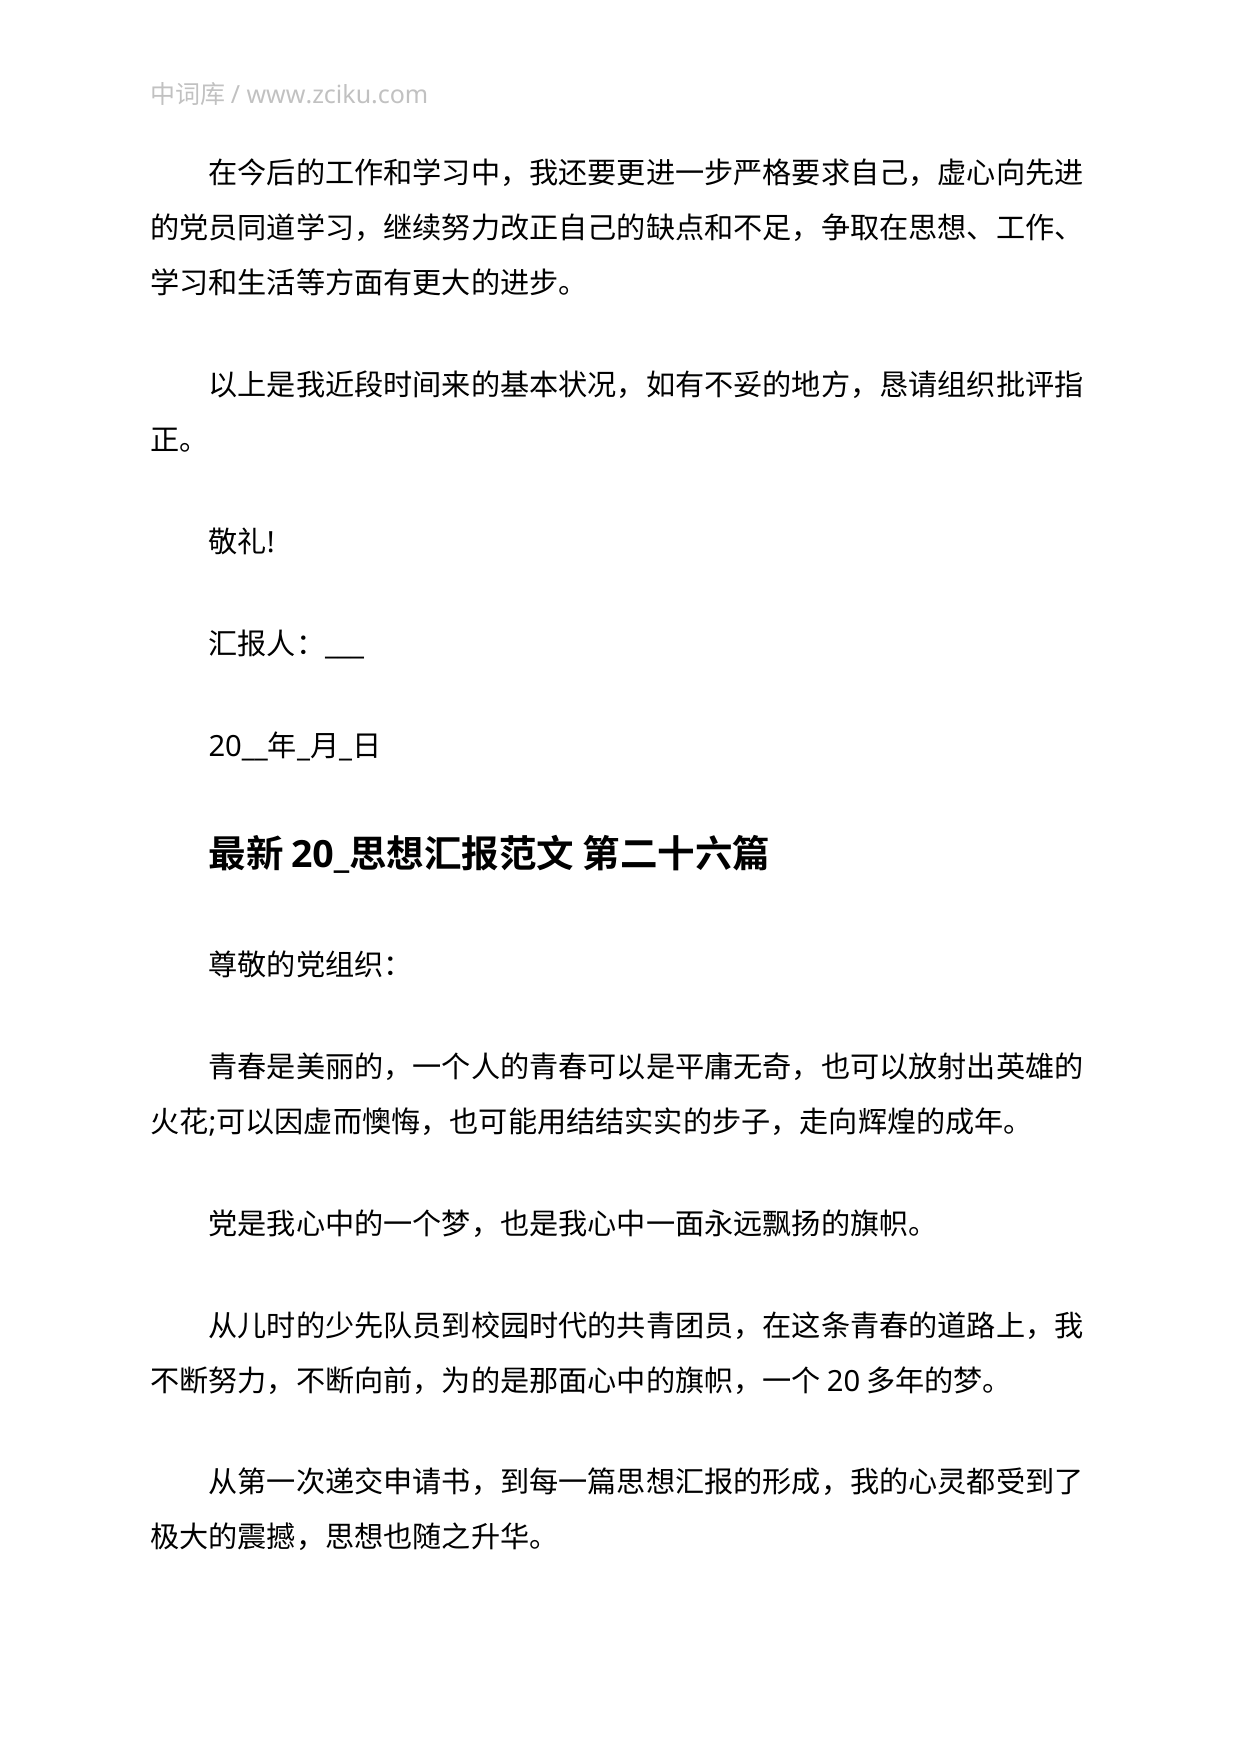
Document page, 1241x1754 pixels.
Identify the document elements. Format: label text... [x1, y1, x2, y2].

text 20__年_月_日 [150, 722, 1090, 764]
text 在今后的工作和学习中，我还要更进一步严格要求自己，虚心向先进的党员同道学习，继续努力改正自己的缺点和不足，争取在思想、工作、学习和生活等方面有更大的进步。 [150, 150, 1090, 302]
text 敬礼! [150, 518, 1090, 561]
text 从第一次递交申请书，到每一篇思想汇报的形成，我的心灵都受到了极大的震撼，思想也随之升华。 [150, 1459, 1090, 1556]
text 党是我心中的一个梦，也是我心中一面永远飘扬的旗帜。 [150, 1200, 1090, 1243]
text 汇报人：___ [150, 620, 1090, 663]
text 青春是美丽的，一个人的青春可以是平庸无奇，也可以放射出英雄的火花;可以因虚而懊悔，也可能用结结实实的步子，走向辉煌的成年。 [150, 1043, 1090, 1141]
text 从儿时的少先队员到校园时代的共青团员，在这条青春的道路上，我不断努力，不断向前，为的是那面心中的旗帜，一个20多年的梦。 [150, 1302, 1090, 1399]
text 最新20_思想汇报范文 第二十六篇 [150, 824, 1090, 879]
text 尊敬的党组织： [150, 942, 1090, 984]
text 以上是我近段时间来的基本状况，如有不妥的地方，恳请组织批评指正。 [150, 362, 1090, 459]
